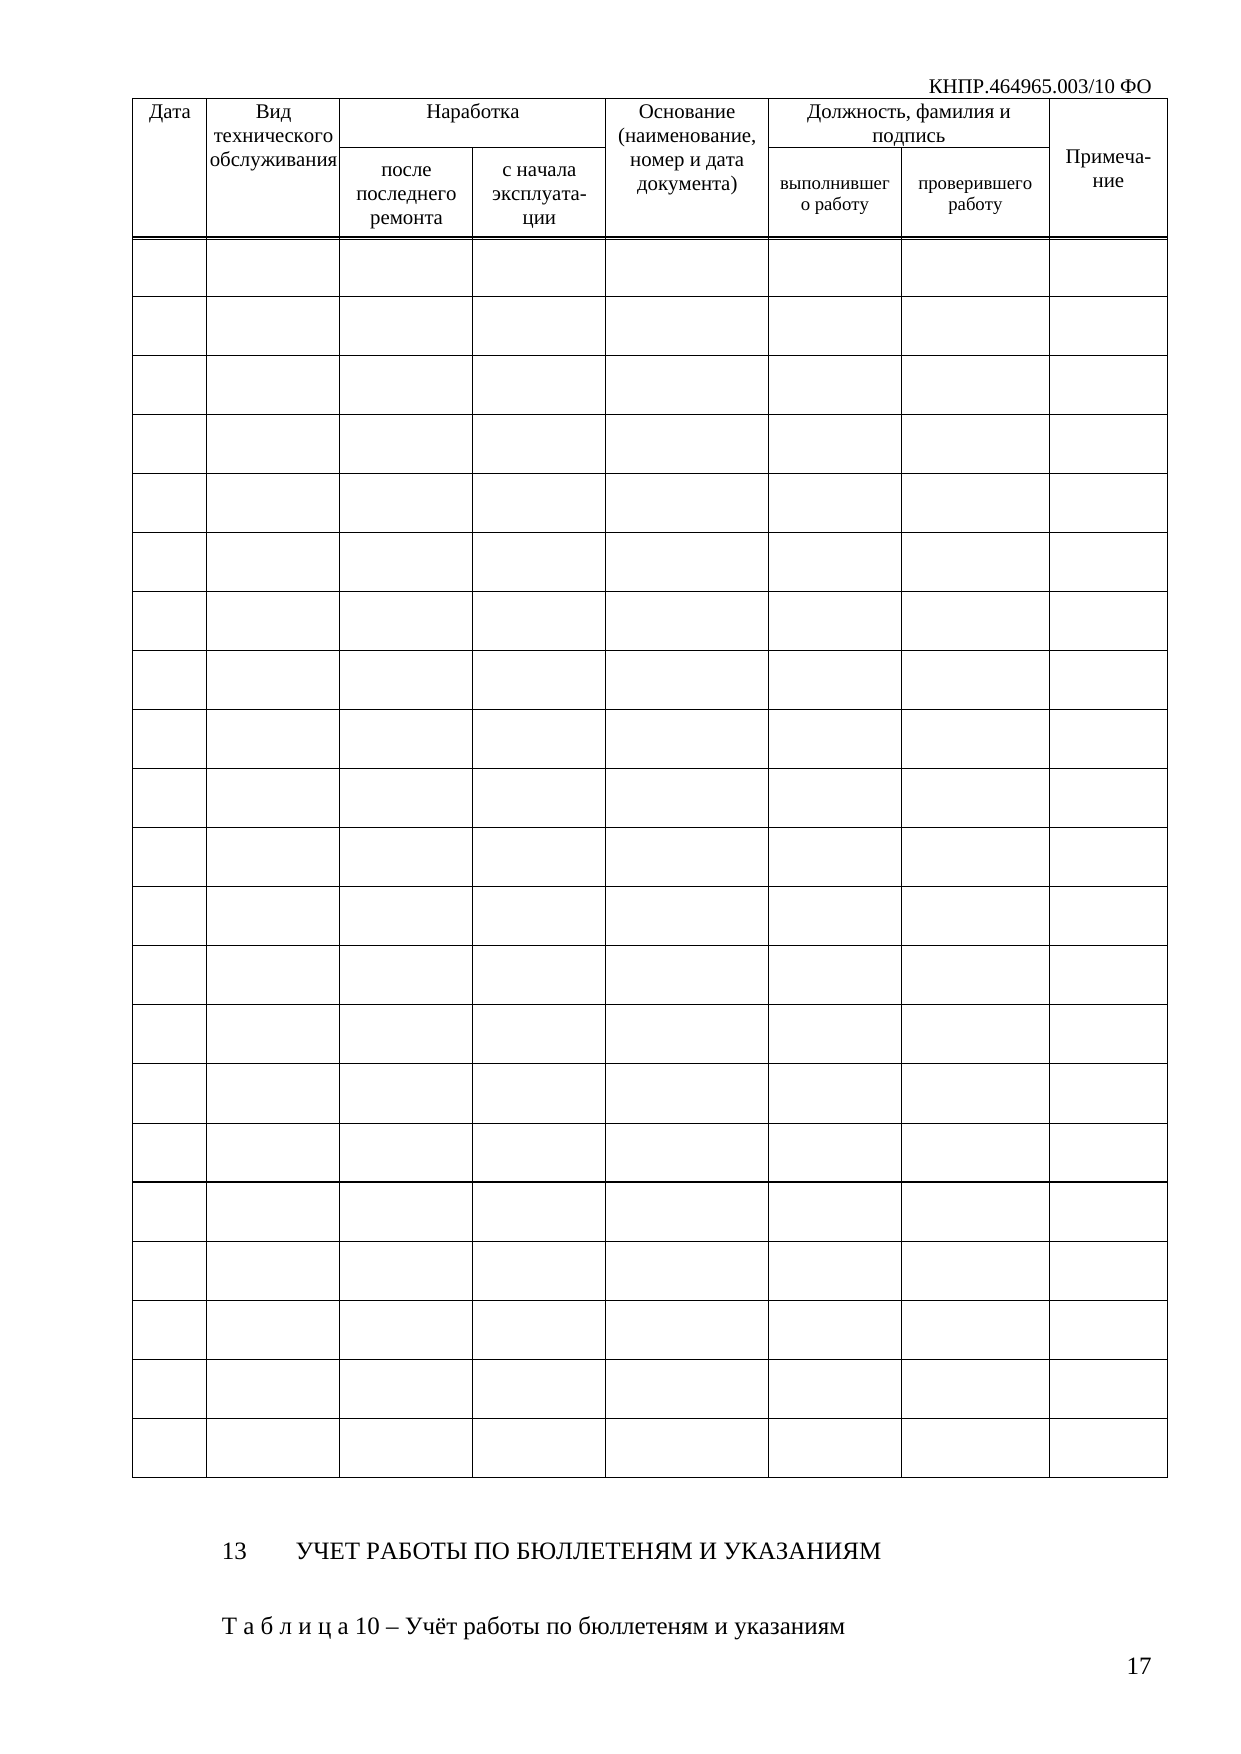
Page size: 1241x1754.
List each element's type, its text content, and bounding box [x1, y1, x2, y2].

table_header Вид технического обслуживания [207, 99, 339, 236]
table_header Наработка [340, 99, 605, 147]
table_cell [340, 710, 472, 768]
table_cell [133, 474, 206, 532]
table_cell [207, 1242, 339, 1299]
table_cell [902, 710, 1049, 768]
table_cell [207, 1005, 339, 1063]
table_cell [769, 651, 901, 709]
table_cell [340, 887, 472, 945]
table_cell [340, 1242, 472, 1299]
table_cell [473, 240, 605, 296]
table_cell [606, 769, 768, 827]
table_cell [902, 474, 1049, 532]
table_cell [769, 415, 901, 473]
table_cell проверившего работу [902, 148, 1049, 236]
table_cell [769, 1360, 901, 1418]
table_cell [606, 1005, 768, 1063]
table_cell [207, 887, 339, 945]
table_cell [1050, 710, 1167, 768]
table_cell [133, 1064, 206, 1122]
table_cell [1050, 946, 1167, 1004]
table_cell [606, 415, 768, 473]
table_cell [1050, 356, 1167, 414]
table_cell [606, 946, 768, 1004]
table_cell [340, 946, 472, 1004]
table_header Должность, фамилия и подпись [769, 99, 1049, 147]
table_cell [769, 297, 901, 354]
table_cell [133, 769, 206, 827]
table_cell [1050, 474, 1167, 532]
table_cell [1050, 1183, 1167, 1241]
table_cell [207, 1124, 339, 1181]
table_cell [1050, 1124, 1167, 1181]
table_cell [340, 1360, 472, 1418]
text Т а б л и ц а 10 – Учёт работы по бюллетеням и указаниям [148, 1611, 1152, 1640]
table_cell [769, 592, 901, 650]
table_cell [769, 828, 901, 886]
table_cell [902, 356, 1049, 414]
table_cell [1050, 1360, 1167, 1418]
table_cell [769, 1064, 901, 1122]
table_cell [473, 1005, 605, 1063]
table_cell с начала эксплуата-ции [473, 148, 605, 236]
table_cell [207, 1360, 339, 1418]
table_cell [1050, 1242, 1167, 1299]
table_cell [769, 240, 901, 296]
table_cell [1050, 240, 1167, 296]
table_cell [606, 710, 768, 768]
table_cell [473, 946, 605, 1004]
table_cell [473, 1124, 605, 1181]
table_cell [133, 1242, 206, 1299]
table_cell [606, 1419, 768, 1477]
table_cell [207, 1419, 339, 1477]
table_cell [473, 828, 605, 886]
table_cell [769, 1242, 901, 1299]
table_cell [133, 887, 206, 945]
table_cell [1050, 1064, 1167, 1122]
table_cell [207, 356, 339, 414]
table_cell [606, 887, 768, 945]
table_cell [902, 1242, 1049, 1299]
table_cell [606, 1064, 768, 1122]
table_cell [769, 1183, 901, 1241]
table_cell [902, 828, 1049, 886]
table_cell [606, 1360, 768, 1418]
table_cell [207, 710, 339, 768]
table_cell [133, 1005, 206, 1063]
table_cell [473, 474, 605, 532]
table_cell [769, 769, 901, 827]
table_cell [769, 710, 901, 768]
table_cell [340, 651, 472, 709]
table_cell [902, 415, 1049, 473]
table_cell [473, 769, 605, 827]
table_cell [902, 887, 1049, 945]
table_cell [1050, 828, 1167, 886]
table_cell [769, 356, 901, 414]
table_cell [902, 1360, 1049, 1418]
table_cell [1050, 1419, 1167, 1477]
table_cell [473, 297, 605, 354]
table_cell [340, 356, 472, 414]
table_cell [1050, 297, 1167, 354]
table_cell [473, 710, 605, 768]
table_cell [473, 533, 605, 591]
table_cell [473, 356, 605, 414]
table_cell [340, 1301, 472, 1359]
table_cell [769, 1124, 901, 1181]
table_cell [902, 1005, 1049, 1063]
table_cell [902, 1124, 1049, 1181]
table_cell [769, 1419, 901, 1477]
table_cell [473, 1242, 605, 1299]
table_header Основание (наименование, номер и дата документа) [606, 99, 768, 236]
table_cell [207, 651, 339, 709]
table_cell [606, 1124, 768, 1181]
subtitle УЧЕТ РАБОТЫ ПО БЮЛЛЕТЕНЯМ И УКАЗАНИЯМ [148, 1536, 1152, 1565]
table_cell [207, 1064, 339, 1122]
table_cell [340, 592, 472, 650]
table_cell [340, 474, 472, 532]
table_cell [473, 415, 605, 473]
table_cell [606, 592, 768, 650]
table_cell [769, 474, 901, 532]
table_cell [1050, 887, 1167, 945]
table_cell [902, 533, 1049, 591]
table_cell [340, 240, 472, 296]
table_cell [473, 1419, 605, 1477]
table_cell [207, 769, 339, 827]
table_cell [207, 1301, 339, 1359]
table_cell [902, 1064, 1049, 1122]
table_cell [133, 710, 206, 768]
table_cell [769, 1301, 901, 1359]
table_cell [902, 1419, 1049, 1477]
table_cell [902, 1301, 1049, 1359]
table_cell [902, 1183, 1049, 1241]
table_cell [1050, 651, 1167, 709]
table_cell [340, 1064, 472, 1122]
table_cell [606, 1301, 768, 1359]
table_cell [473, 1183, 605, 1241]
table_cell [133, 1124, 206, 1181]
table_cell [1050, 1301, 1167, 1359]
table_cell [207, 415, 339, 473]
table_cell [473, 651, 605, 709]
table_cell [207, 946, 339, 1004]
table_cell [133, 1360, 206, 1418]
table_cell [606, 240, 768, 296]
table_cell [473, 1064, 605, 1122]
table_cell [606, 356, 768, 414]
table_cell выполнившего работу [769, 148, 901, 236]
table_cell [133, 651, 206, 709]
table_cell [473, 1301, 605, 1359]
table_cell [473, 1360, 605, 1418]
table_cell [340, 297, 472, 354]
table_cell [769, 1005, 901, 1063]
table_cell [473, 592, 605, 650]
table_cell [340, 1183, 472, 1241]
table_cell [340, 1419, 472, 1477]
table_cell [769, 946, 901, 1004]
table_cell [902, 651, 1049, 709]
table_cell [207, 474, 339, 532]
table_cell после последнего ремонта [340, 148, 472, 236]
table_cell [1050, 769, 1167, 827]
table_cell [207, 533, 339, 591]
table_cell [1050, 1005, 1167, 1063]
table_cell [133, 1419, 206, 1477]
table_cell [606, 651, 768, 709]
table_cell [133, 1183, 206, 1241]
table_cell [1050, 592, 1167, 650]
table_cell [133, 356, 206, 414]
table_cell [340, 415, 472, 473]
table_cell [133, 946, 206, 1004]
table_cell [1050, 533, 1167, 591]
table_cell [133, 828, 206, 886]
table_cell [340, 533, 472, 591]
table_cell [133, 415, 206, 473]
table_cell [902, 769, 1049, 827]
table_cell [133, 592, 206, 650]
table_cell [606, 533, 768, 591]
table_header Примеча-ние [1050, 99, 1167, 236]
table_cell [340, 769, 472, 827]
table_cell [340, 828, 472, 886]
table_cell [606, 297, 768, 354]
table_cell [606, 1242, 768, 1299]
table_cell [1050, 415, 1167, 473]
table_cell [133, 1301, 206, 1359]
table_cell [207, 1183, 339, 1241]
table_cell [606, 1183, 768, 1241]
table_cell [133, 297, 206, 354]
table_cell [473, 887, 605, 945]
table_cell [207, 828, 339, 886]
table_cell [902, 240, 1049, 296]
table_cell [902, 946, 1049, 1004]
table_cell [902, 297, 1049, 354]
table_cell [606, 474, 768, 532]
table_cell [769, 887, 901, 945]
table_cell [769, 533, 901, 591]
table_cell [606, 828, 768, 886]
table_cell [340, 1005, 472, 1063]
table_cell [207, 297, 339, 354]
table_cell [207, 592, 339, 650]
table_cell [902, 592, 1049, 650]
table_cell [133, 240, 206, 296]
table_cell [133, 533, 206, 591]
table_header Дата [133, 99, 206, 236]
table_cell [340, 1124, 472, 1181]
table_cell [207, 240, 339, 296]
